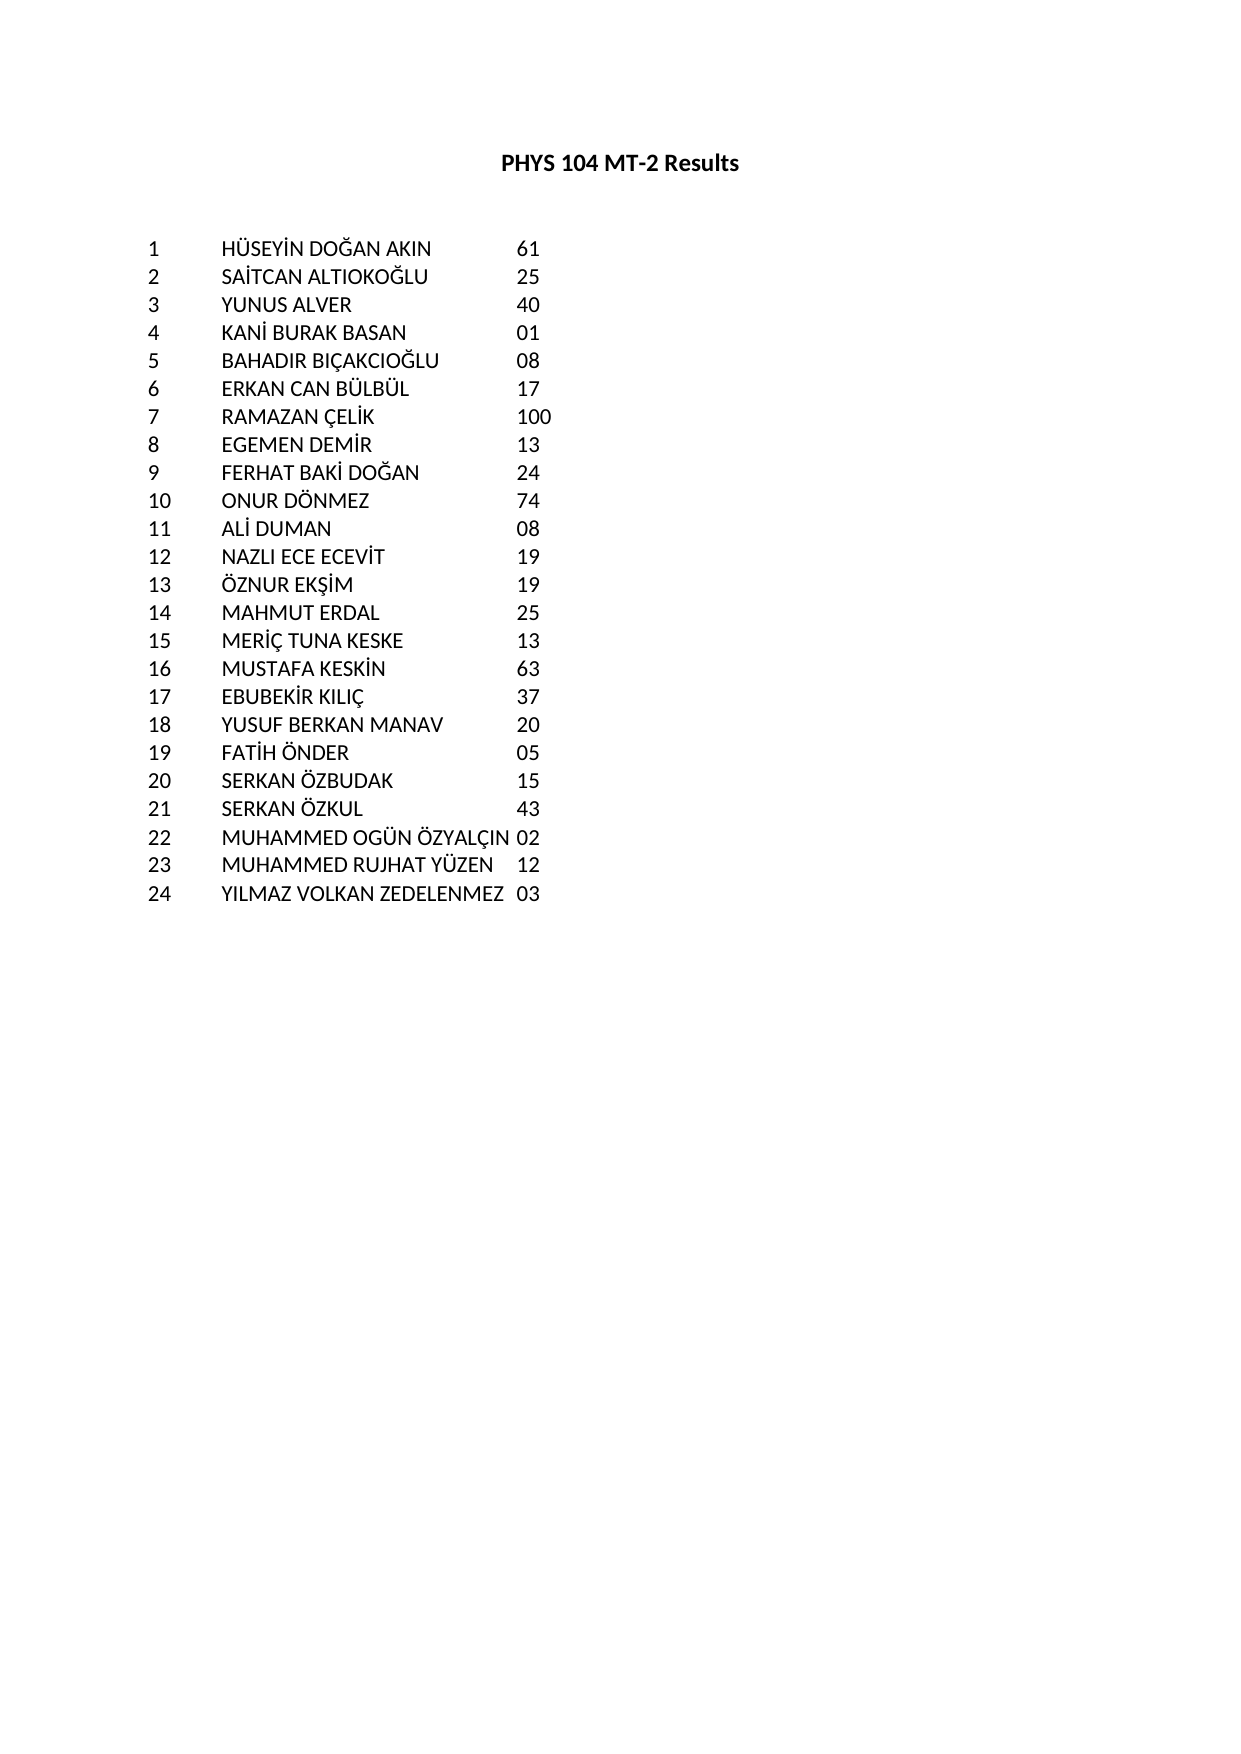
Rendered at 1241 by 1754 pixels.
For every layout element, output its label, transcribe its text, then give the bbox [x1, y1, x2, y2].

text 1 HÜSEYİN DOĞAN AKIN 61 [148, 234, 1093, 262]
text 21 SERKAN ÖZKUL 43 [148, 794, 1093, 823]
text 11 ALİ DUMAN 08 [148, 514, 1093, 542]
text 15 MERİÇ TUNA KESKE 13 [148, 626, 1093, 654]
text 24 YILMAZ VOLKAN ZEDELENMEZ 03 [148, 879, 1093, 907]
text 20 SERKAN ÖZBUDAK 15 [148, 767, 1093, 794]
text 12 NAZLI ECE ECEVİT 19 [148, 542, 1093, 570]
text 19 FATİH ÖNDER 05 [148, 738, 1093, 767]
text 13 ÖZNUR EKŞİM 19 [148, 570, 1093, 598]
text 18 YUSUF BERKAN MANAV 20 [148, 711, 1093, 738]
text 9 FERHAT BAKİ DOĞAN 24 [148, 458, 1093, 486]
text 3 YUNUS ALVER 40 [148, 290, 1093, 318]
text 4 KANİ BURAK BASAN 01 [148, 318, 1093, 346]
text 10 ONUR DÖNMEZ 74 [148, 486, 1093, 514]
text 5 BAHADIR BIÇAKCIOĞLU 08 [148, 346, 1093, 374]
text 8 EGEMEN DEMİR 13 [148, 430, 1093, 458]
text 7 RAMAZAN ÇELİK 100 [148, 402, 1093, 430]
text 16 MUSTAFA KESKİN 63 [148, 654, 1093, 682]
text 22 MUHAMMED OGÜN ÖZYALÇIN 02 [148, 823, 1093, 851]
text 17 EBUBEKİR KILIÇ 37 [148, 682, 1093, 711]
text 14 MAHMUT ERDAL 25 [148, 598, 1093, 626]
text PHYS 104 MT-2 Results [148, 148, 1093, 178]
text 2 SAİTCAN ALTIOKOĞLU 25 [148, 262, 1093, 290]
text 23 MUHAMMED RUJHAT YÜZEN 12 [148, 851, 1093, 879]
text 6 ERKAN CAN BÜLBÜL 17 [148, 374, 1093, 402]
